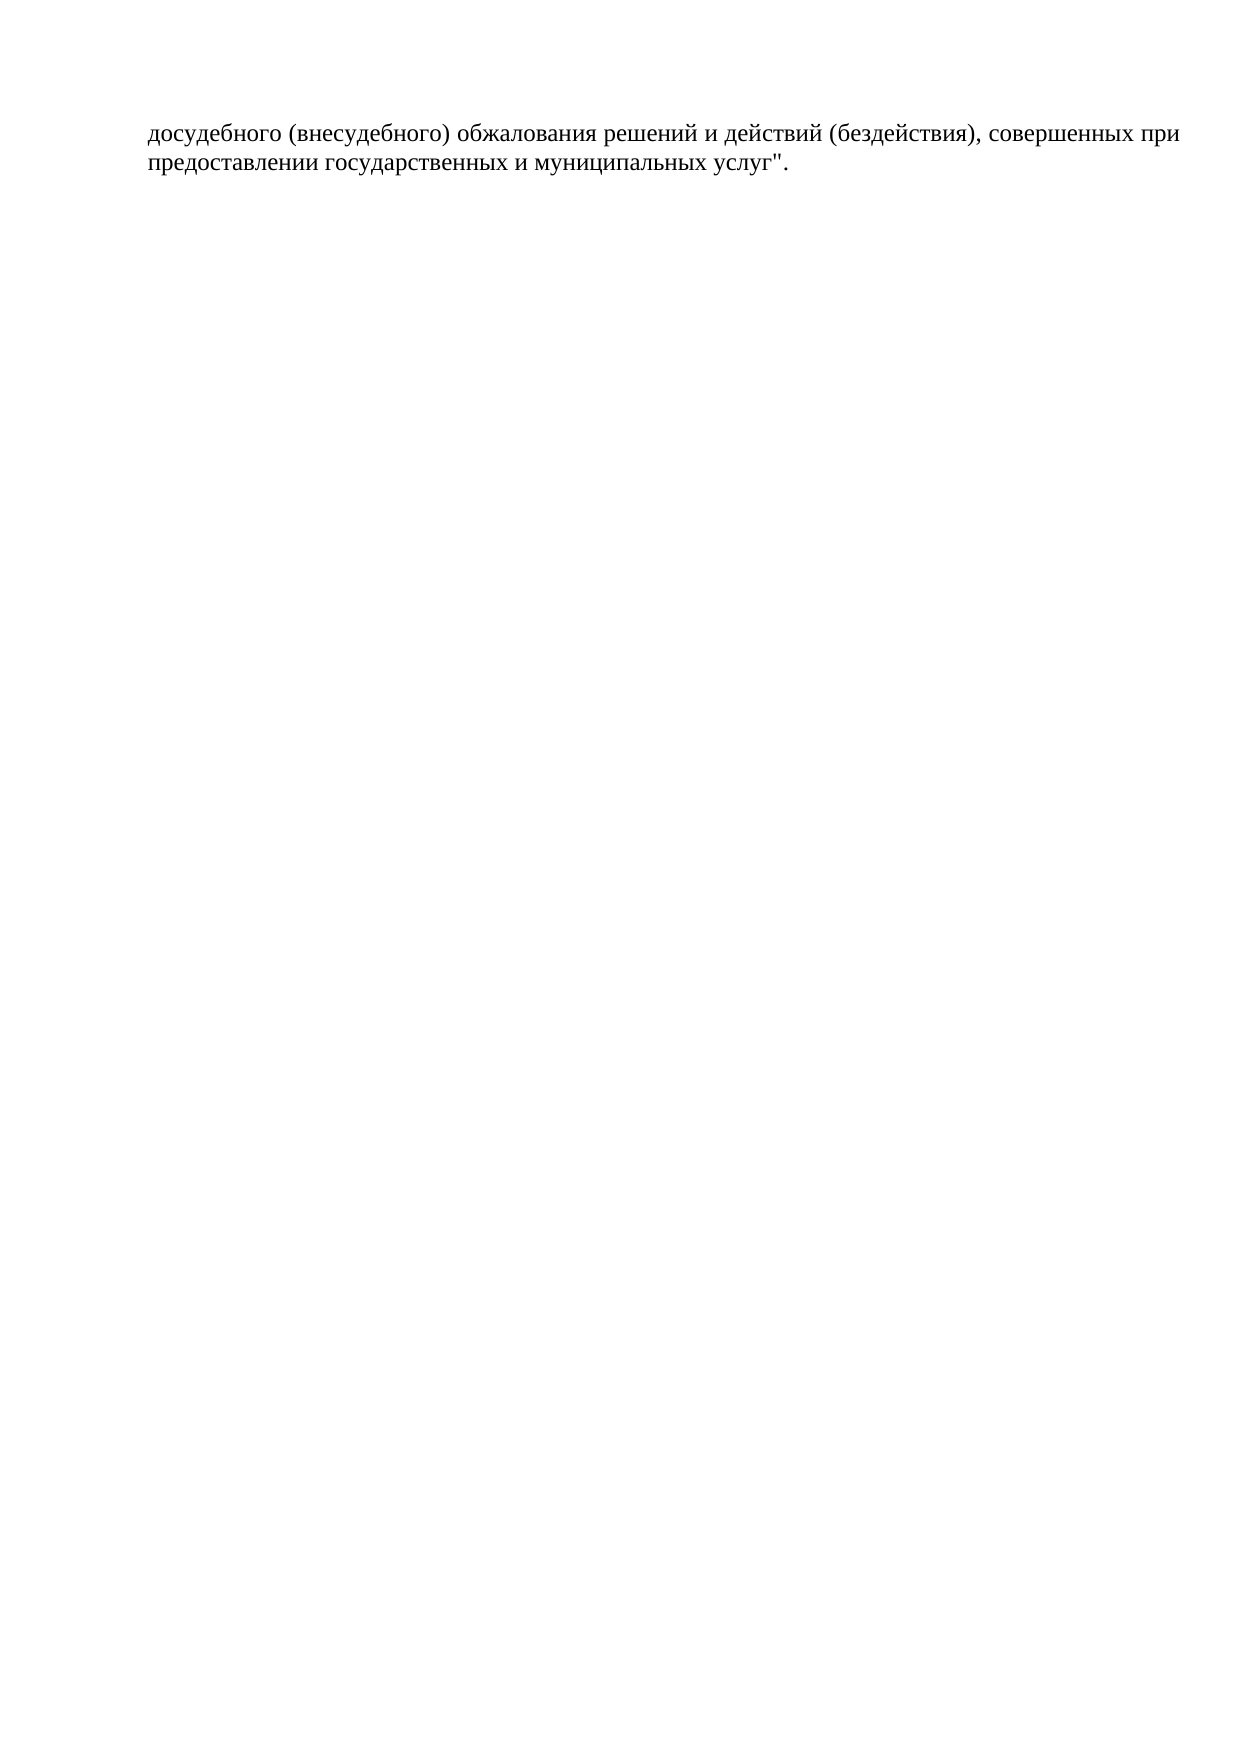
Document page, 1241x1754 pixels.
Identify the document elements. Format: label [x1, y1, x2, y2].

text [148, 118, 1181, 176]
